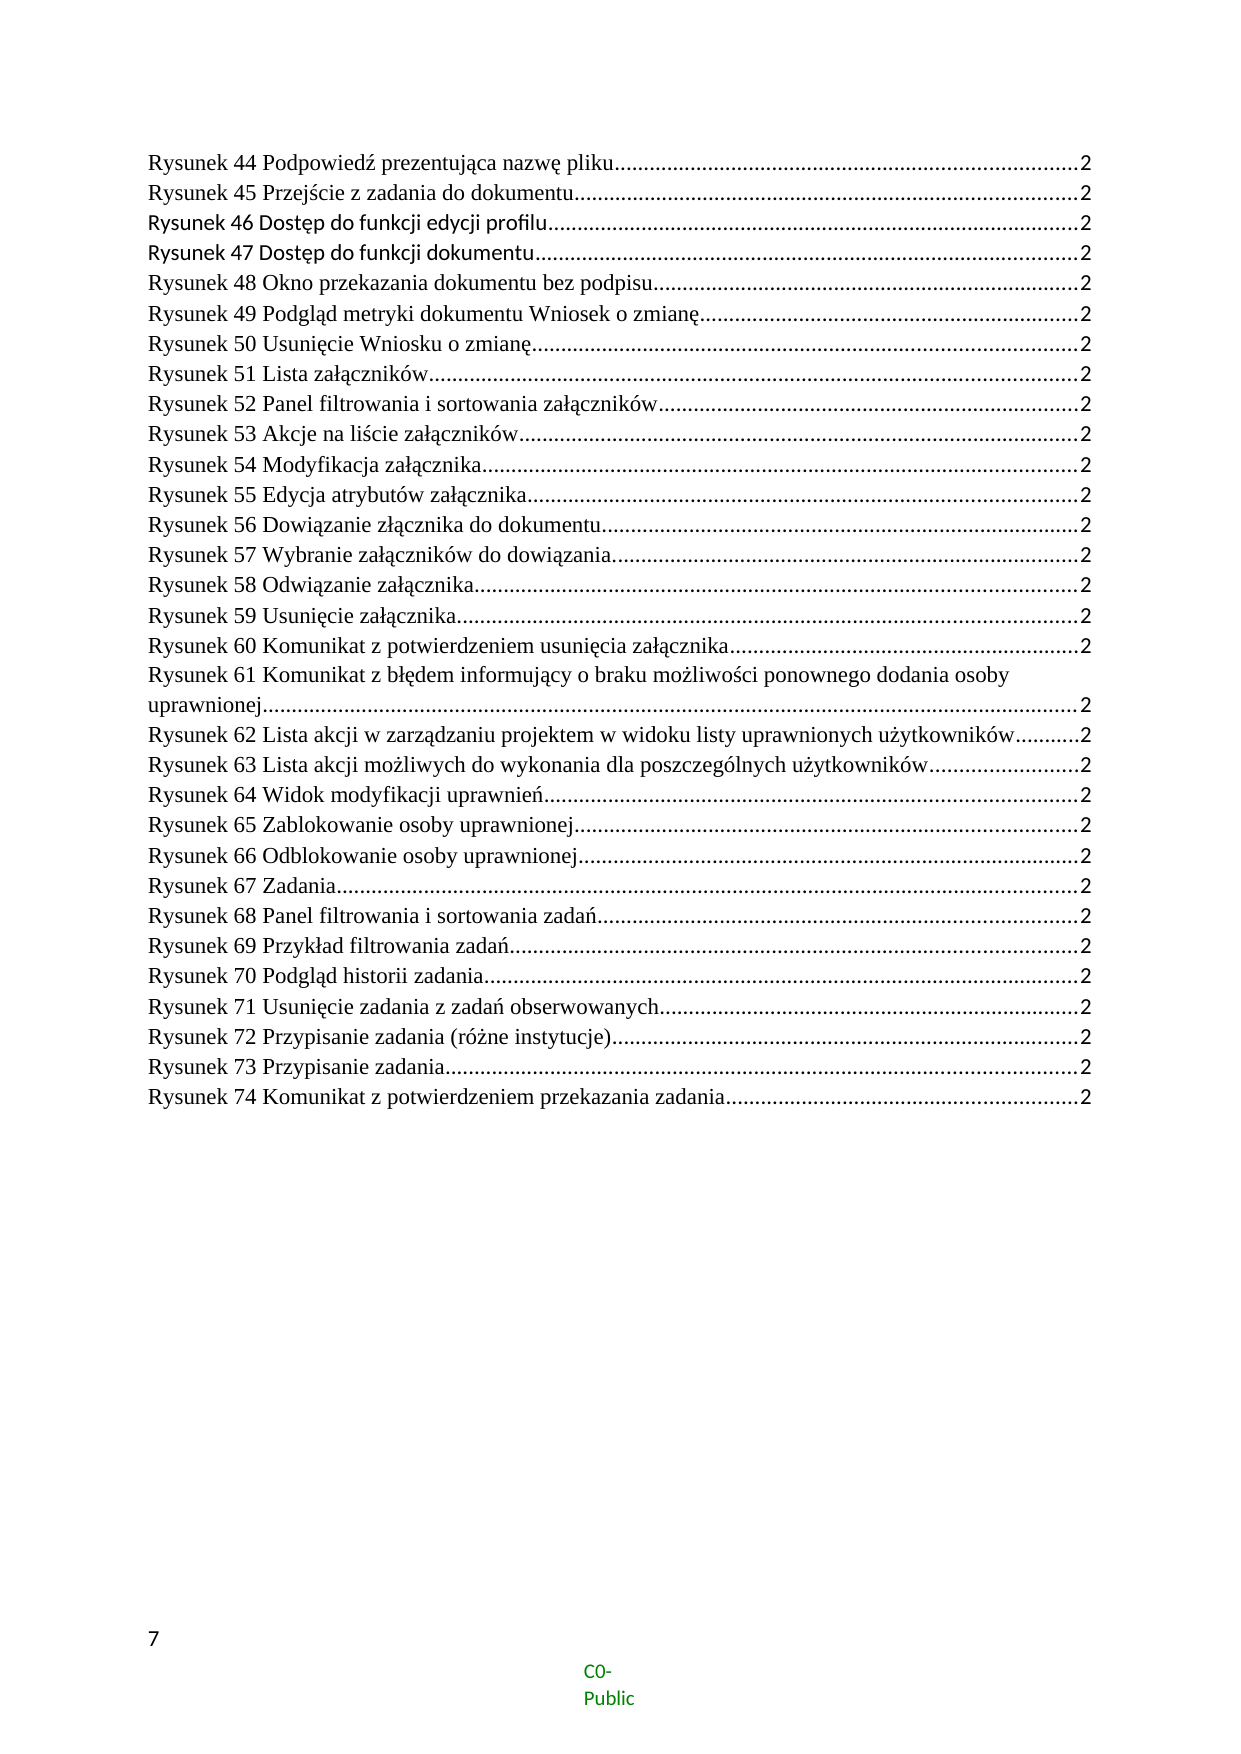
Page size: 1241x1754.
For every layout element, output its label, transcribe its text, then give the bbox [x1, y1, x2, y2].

text Rysunek 68 Panel filtrowania i sortowania zadań 2 [148, 901, 1092, 929]
text Rysunek 63 Lista akcji możliwych do wykonania dla poszczególnych użytkowników 2 [148, 750, 1092, 778]
text Rysunek 67 Zadania 2 [148, 871, 1092, 899]
text Rysunek 55 Edycja atrybutów załącznika 2 [148, 480, 1092, 508]
text Rysunek 71 Usunięcie zadania z zadań obserwowanych 2 [148, 992, 1092, 1020]
text Rysunek 74 Komunikat z potwierdzeniem przekazania zadania 2 [148, 1082, 1092, 1110]
text Rysunek 50 Usunięcie Wniosku o zmianę 2 [148, 329, 1092, 357]
text Rysunek 49 Podgląd metryki dokumentu Wniosek o zmianę 2 [148, 299, 1092, 327]
text Rysunek 65 Zablokowanie osoby uprawnionej 2 [148, 811, 1092, 838]
text Rysunek 45 Przejście z zadania do dokumentu 2 [148, 178, 1092, 206]
text Rysunek 70 Podgląd historii zadania 2 [148, 962, 1092, 989]
text Rysunek 58 Odwiązanie załącznika 2 [148, 571, 1092, 599]
text Rysunek 54 Modyfikacja załącznika 2 [148, 450, 1092, 478]
text Rysunek 46 Dostęp do funkcji edycji profilu 2 [148, 208, 1092, 236]
text Rysunek 48 Okno przekazania dokumentu bez podpisu 2 [148, 268, 1092, 297]
text Rysunek 44 Podpowiedź prezentująca nazwę pliku 2 [148, 148, 1092, 176]
text Rysunek 57 Wybranie załączników do dowiązania. 2 [148, 540, 1092, 568]
text Rysunek 53 Akcje na liście załączników 2 [148, 419, 1092, 448]
text Rysunek 60 Komunikat z potwierdzeniem usunięcia załącznika 2 [148, 631, 1092, 659]
text Rysunek 72 Przypisanie zadania (różne instytucje) 2 [148, 1022, 1092, 1050]
text Rysunek 51 Lista załączników 2 [148, 359, 1092, 387]
text Rysunek 61 Komunikat z błędem informujący o braku możliwości ponownego dodania osoby uprawnionej 2 [148, 661, 1092, 718]
text Rysunek 52 Panel filtrowania i sortowania załączników 2 [148, 389, 1092, 417]
text Rysunek 69 Przykład filtrowania zadań 2 [148, 931, 1092, 959]
text Rysunek 47 Dostęp do funkcji dokumentu 2 [148, 238, 1092, 266]
text Rysunek 59 Usunięcie załącznika 2 [148, 601, 1092, 629]
text Rysunek 66 Odblokowanie osoby uprawnionej 2 [148, 841, 1092, 869]
text Rysunek 64 Widok modyfikacji uprawnień 2 [148, 780, 1092, 808]
text Rysunek 62 Lista akcji w zarządzaniu projektem w widoku listy uprawnionych użytkowników 2 [148, 720, 1092, 748]
text Rysunek 73 Przypisanie zadania 2 [148, 1052, 1092, 1080]
text Rysunek 56 Dowiązanie złącznika do dokumentu 2 [148, 510, 1092, 538]
